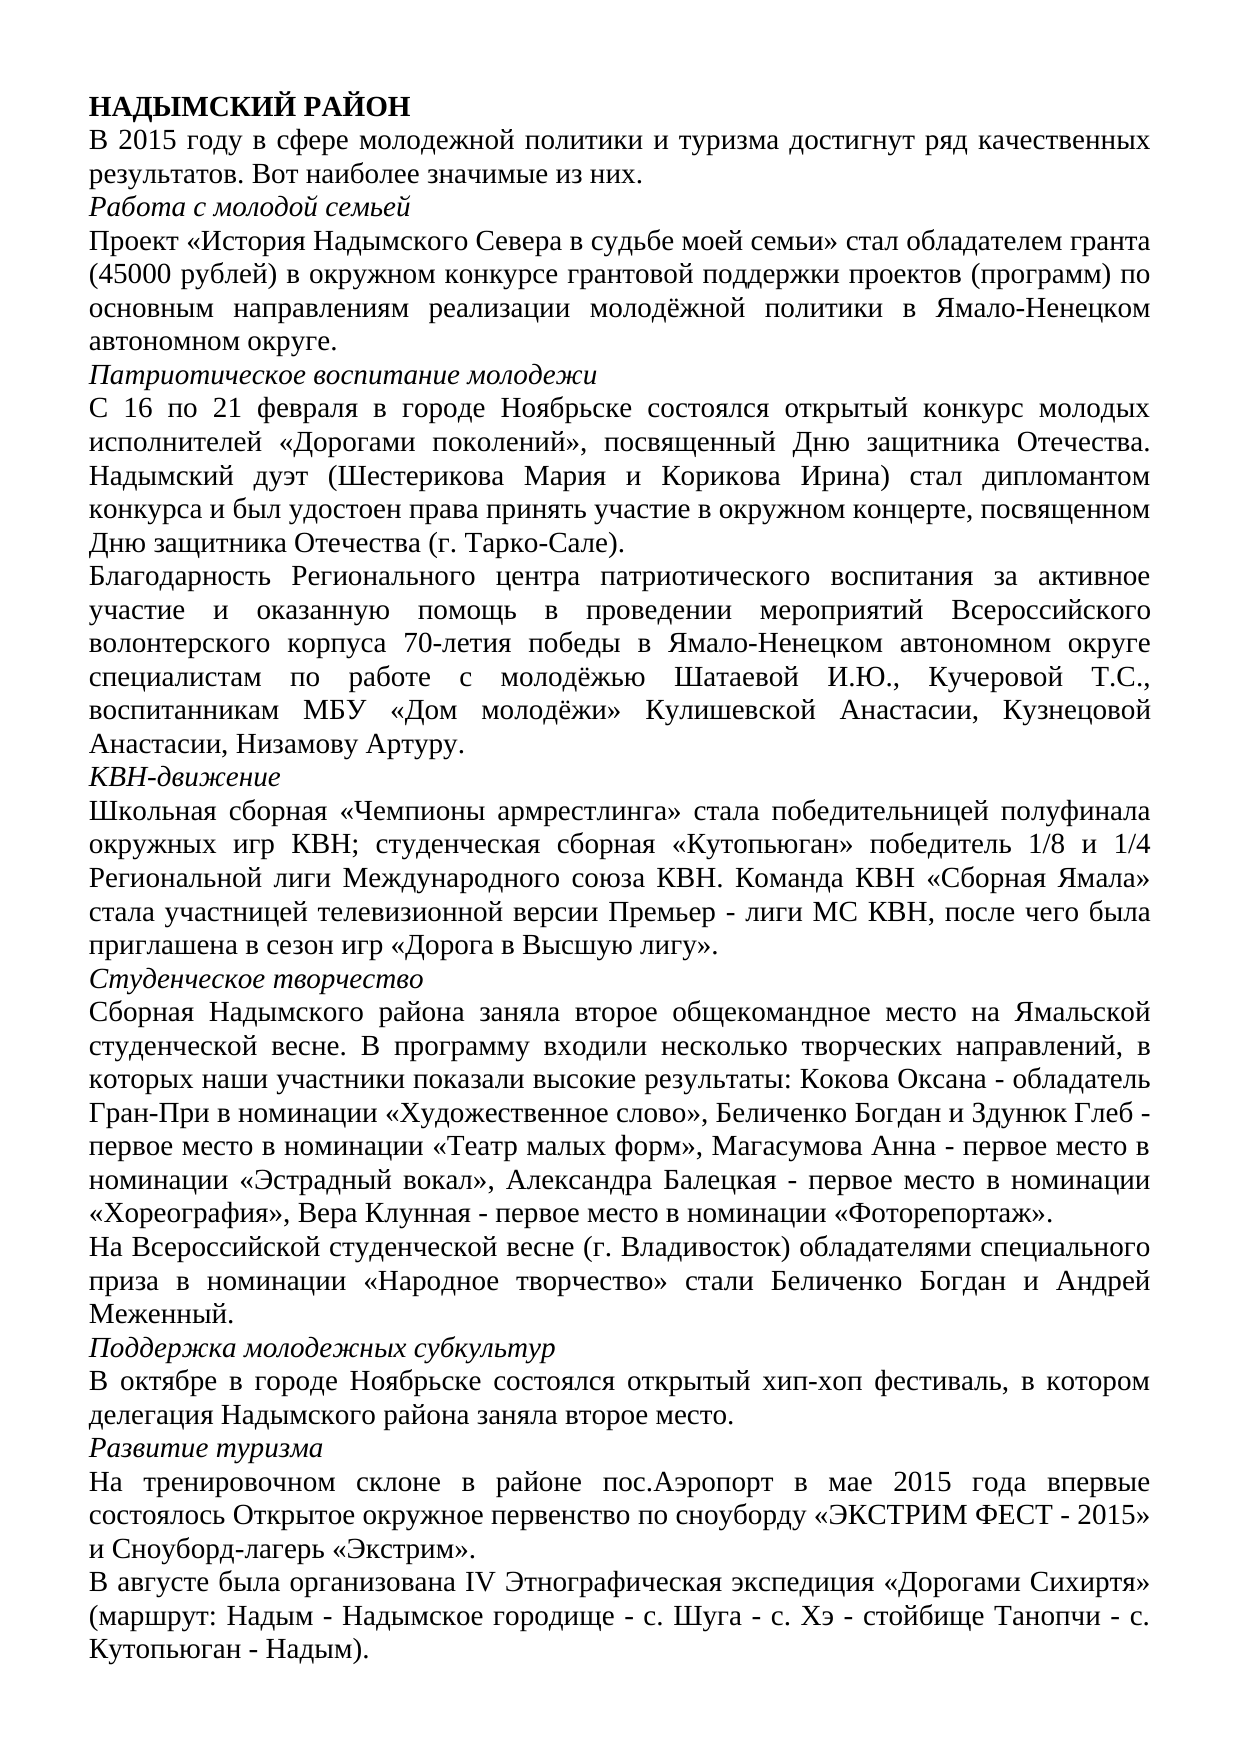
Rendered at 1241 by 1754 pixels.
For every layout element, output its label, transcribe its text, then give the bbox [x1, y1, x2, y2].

text НАДЫМСКИЙ РАЙОН [89, 89, 1152, 122]
text В 2015 году в сфере молодежной политики и туризма достигнут ряд качественных результатов. Вот наиболее значимые из них. [89, 122, 1152, 189]
text КВН-движение [89, 759, 1152, 793]
text Развитие туризма [89, 1430, 1152, 1464]
text Школьная сборная «Чемпионы армрестлинга» стала победительницей полуфинала окружных игр КВН; студенческая сборная «Кутопьюган» победитель 1/8 и 1/4 Региональной лиги Международного союза КВН. Команда КВН «Сборная Ямала» стала участницей телевизионной версии Премьер - лиги МС КВН, после чего была приглашена в сезон игр «Дорога в Высшую лигу». [89, 793, 1152, 961]
text В августе была организована IV Этнографическая экспедиция «Дорогами Сихиртя» (маршрут: Надым - Надымское городище - с. Шуга - с. Хэ - стойбище Танопчи - с. Кутопьюган - Надым). [89, 1564, 1152, 1665]
text Поддержка молодежных субкультур [89, 1330, 1152, 1363]
text Благодарность Регионального центра патриотического воспитания за активное участие и оказанную помощь в проведении мероприятий Всероссийского волонтерского корпуса 70-летия победы в Ямало-Ненецком автономном округе специалистам по работе с молодёжью Шатаевой И.Ю., Кучеровой Т.С., воспитанникам МБУ «Дом молодёжи» Кулишевской Анастасии, Кузнецовой Анастасии, Низамову Артуру. [89, 558, 1152, 759]
text Патриотическое воспитание молодежи [89, 357, 1152, 391]
text Работа с молодой семьей [89, 189, 1152, 223]
text В октябре в городе Ноябрьске состоялся открытый хип-хоп фестиваль, в котором делегация Надымского района заняла второе место. [89, 1363, 1152, 1430]
text На Всероссийской студенческой весне (г. Владивосток) обладателями специального приза в номинации «Народное творчество» стали Беличенко Богдан и Андрей Меженный. [89, 1229, 1152, 1330]
text Студенческое творчество [89, 961, 1152, 994]
text На тренировочном склоне в районе пос.Аэропорт в мае 2015 года впервые состоялось Открытое окружное первенство по сноуборду «ЭКСТРИМ ФЕСТ - 2015» и Сноуборд-лагерь «Экстрим». [89, 1464, 1152, 1564]
text Проект «История Надымского Севера в судьбе моей семьи» стал обладателем гранта (45000 рублей) в окружном конкурсе грантовой поддержки проектов (программ) по основным направлениям реализации молодёжной политики в Ямало-Ненецком автономном округе. [89, 223, 1152, 357]
text Сборная Надымского района заняла второе общекомандное место на Ямальской студенческой весне. В программу входили несколько творческих направлений, в которых наши участники показали высокие результаты: Кокова Оксана - обладатель Гран-При в номинации «Художественное слово», Беличенко Богдан и Здунюк Глеб - первое место в номинации «Театр малых форм», Магасумова Анна - первое место в номинации «Эстрадный вокал», Александра Балецкая - первое место в номинации «Хореография», Вера Клунная - первое место в номинации «Фоторепортаж». [89, 994, 1152, 1229]
text С 16 по 21 февраля в городе Ноябрьске состоялся открытый конкурс молодых исполнителей «Дорогами поколений», посвященный Дню защитника Отечества. Надымский дуэт (Шестерикова Мария и Корикова Ирина) стал дипломантом конкурса и был удостоен права принять участие в окружном концерте, посвященном Дню защитника Отечества (г. Тарко-Сале). [89, 391, 1152, 558]
